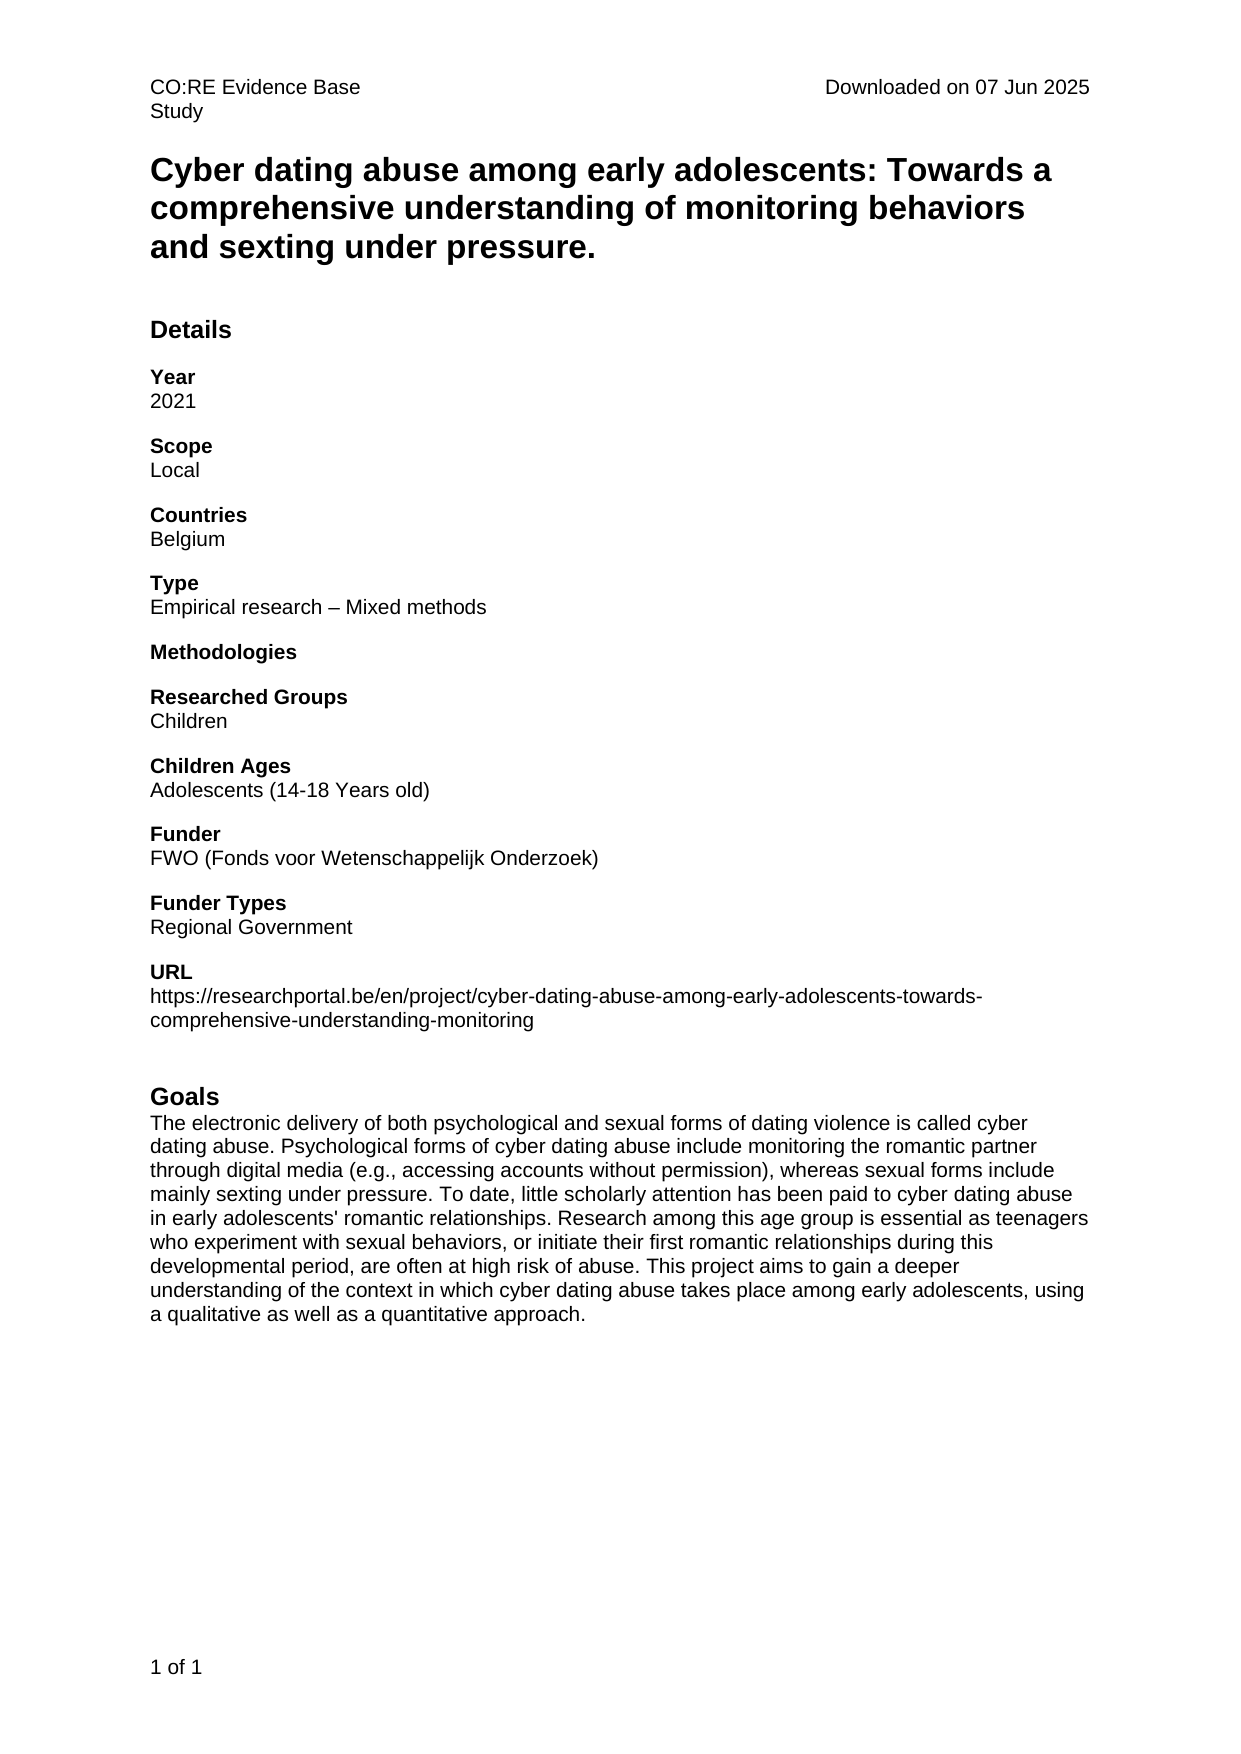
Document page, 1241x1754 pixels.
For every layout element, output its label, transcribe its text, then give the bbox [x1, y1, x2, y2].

subtitle Details [150, 315, 1090, 344]
subtitle Methodologies [150, 640, 1090, 664]
text Belgium [150, 526, 1090, 550]
subtitle Researched Groups [150, 685, 1090, 709]
subtitle Children Ages [150, 753, 1090, 777]
subtitle URL [150, 960, 1090, 984]
title Cyber dating abuse among early adolescents: Towards a comprehensive understanding of monitoring behaviors and sexting under pressure. [150, 150, 1090, 265]
subtitle Scope [150, 434, 1090, 458]
text FWO (Fonds voor Wetenschappelijk Onderzoek) [150, 846, 1090, 870]
text 2021 [150, 389, 1090, 413]
subtitle Funder Types [150, 891, 1090, 915]
subtitle Type [150, 571, 1090, 595]
subtitle Funder [150, 822, 1090, 846]
text Regional Government [150, 915, 1090, 939]
subtitle Goals [150, 1082, 1090, 1110]
text Children [150, 709, 1090, 733]
subtitle Countries [150, 502, 1090, 526]
text Adolescents (14-18 Years old) [150, 777, 1090, 801]
text https://researchportal.be/en/project/cyber-dating-abuse-among-early-adolescents-towards-comprehensive-understanding-monitoring [150, 984, 1090, 1032]
subtitle Year [150, 365, 1090, 389]
text Local [150, 458, 1090, 482]
text The electronic delivery of both psychological and sexual forms of dating violence is called cyber dating abuse. Psychological forms of cyber dating abuse include monitoring the romantic partner through digital media (e.g., accessing accounts without permission), whereas sexual forms include mainly sexting under pressure. To date, little scholarly attention has been paid to cyber dating abuse in early adolescents' romantic relationships. Research among this age group is essential as teenagers who experiment with sexual behaviors, or initiate their first romantic relationships during this developmental period, are often at high risk of abuse. This project aims to gain a deeper understanding of the context in which cyber dating abuse takes place among early adolescents, using a qualitative as well as a quantitative approach. [150, 1110, 1090, 1326]
text Empirical research – Mixed methods [150, 595, 1090, 619]
